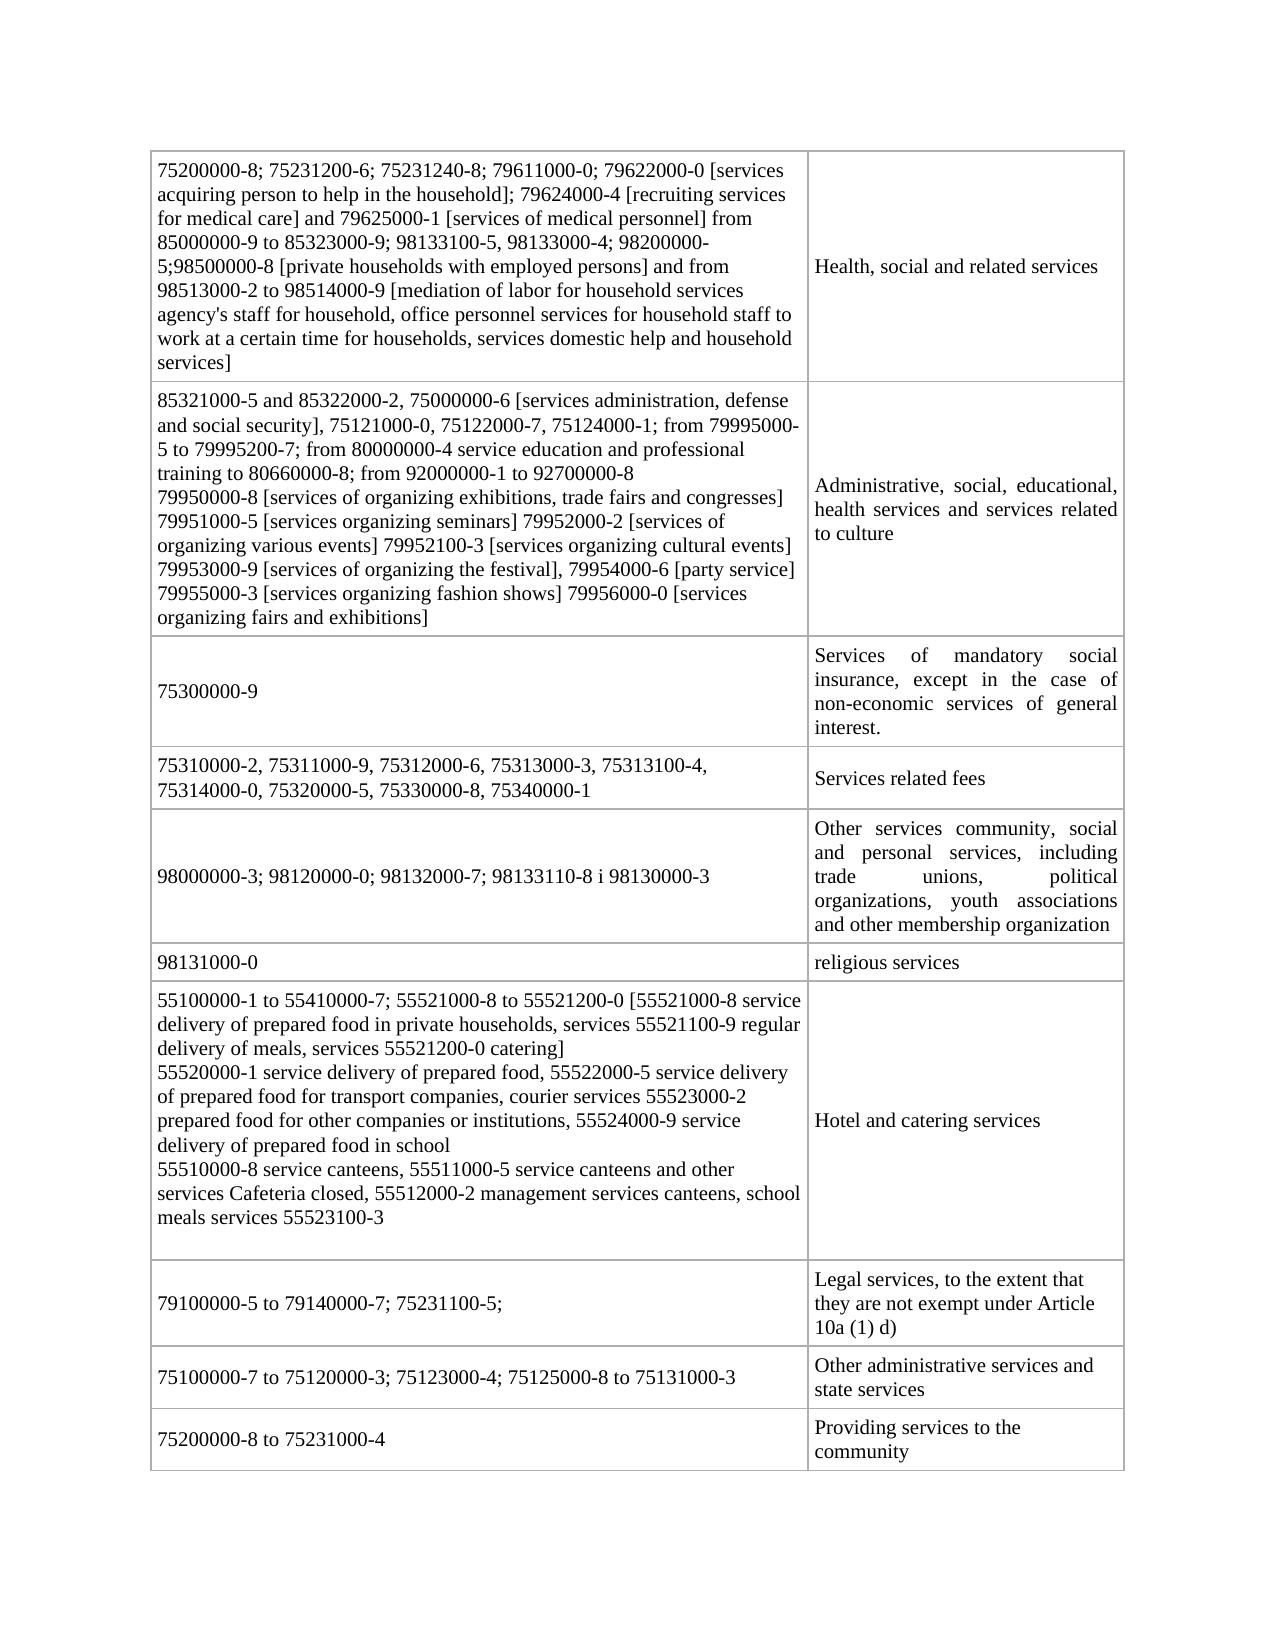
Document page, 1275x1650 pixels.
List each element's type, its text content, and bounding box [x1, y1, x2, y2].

table_cell 79100000-5 to 79140000-7; 75231100-5; [152, 1261, 807, 1345]
table_cell Hotel and catering services [809, 982, 1123, 1259]
table_cell Providing services to the community [809, 1409, 1123, 1470]
table_cell 75200000-8; 75231200-6; 75231240-8; 79611000-0; 79622000-0 [services acquiring person to help in the household]; 79624000-4 [recruiting services for medical care] and 79625000-1 [services of medical personnel] from 85000000-9 to 85323000-9; 98133100-5, 98133000-4; 98200000-5;98500000-8 [private households with employed persons] and from 98513000-2 to 98514000-9 [mediation of labor for household services agency's staff for household, office personnel services for household staff to work at a certain time for households, services domestic help and household services] [152, 152, 807, 381]
table_cell 98000000-3; 98120000-0; 98132000-7; 98133110-8 i 98130000-3 [152, 810, 807, 942]
table_cell Services of mandatory social insurance, except in the case of non-economic services of general interest. [809, 637, 1123, 746]
table_cell 75200000-8 to 75231000-4 [152, 1409, 807, 1470]
table_cell 75300000-9 [152, 637, 807, 746]
table_cell Other services community, social and personal services, including trade unions, political organizations, youth associations and other membership organization [809, 810, 1123, 942]
table_cell Administrative, social, educational, health services and services related to culture [809, 382, 1123, 635]
table_cell 75100000-7 to 75120000-3; 75123000-4; 75125000-8 to 75131000-3 [152, 1347, 807, 1407]
table_cell religious services [809, 944, 1123, 980]
table_cell 98131000-0 [152, 944, 807, 980]
table_cell Legal services, to the extent that they are not exempt under Article 10a (1) d) [809, 1261, 1123, 1345]
table_cell Services related fees [809, 747, 1123, 808]
table_cell 55100000-1 to 55410000-7; 55521000-8 to 55521200-0 [55521000-8 service delivery of prepared food in private households, services 55521100-9 regular delivery of meals, services 55521200-0 catering] 55520000-1 service delivery of prepared food, 55522000-5 service delivery of prepared food for transport companies, courier services 55523000-2 prepared food for other companies or institutions, 55524000-9 service delivery of prepared food in school 55510000-8 service canteens, 55511000-5 service canteens and other services Cafeteria closed, 55512000-2 management services canteens, school meals services 55523100-3 [152, 982, 807, 1259]
table_cell Health, social and related services [809, 152, 1123, 381]
table_cell 85321000-5 and 85322000-2, 75000000-6 [services administration, defense and social security], 75121000-0, 75122000-7, 75124000-1; from 79995000-5 to 79995200-7; from 80000000-4 service education and professional training to 80660000-8; from 92000000-1 to 92700000-8 79950000-8 [services of organizing exhibitions, trade fairs and congresses] 79951000-5 [services organizing seminars] 79952000-2 [services of organizing various events] 79952100-3 [services organizing cultural events] 79953000-9 [services of organizing the festival], 79954000-6 [party service] 79955000-3 [services organizing fashion shows] 79956000-0 [services organizing fairs and exhibitions] [152, 382, 807, 635]
table_cell Other administrative services and state services [809, 1347, 1123, 1407]
table_cell 75310000-2, 75311000-9, 75312000-6, 75313000-3, 75313100-4, 75314000-0, 75320000-5, 75330000-8, 75340000-1 [152, 747, 807, 808]
